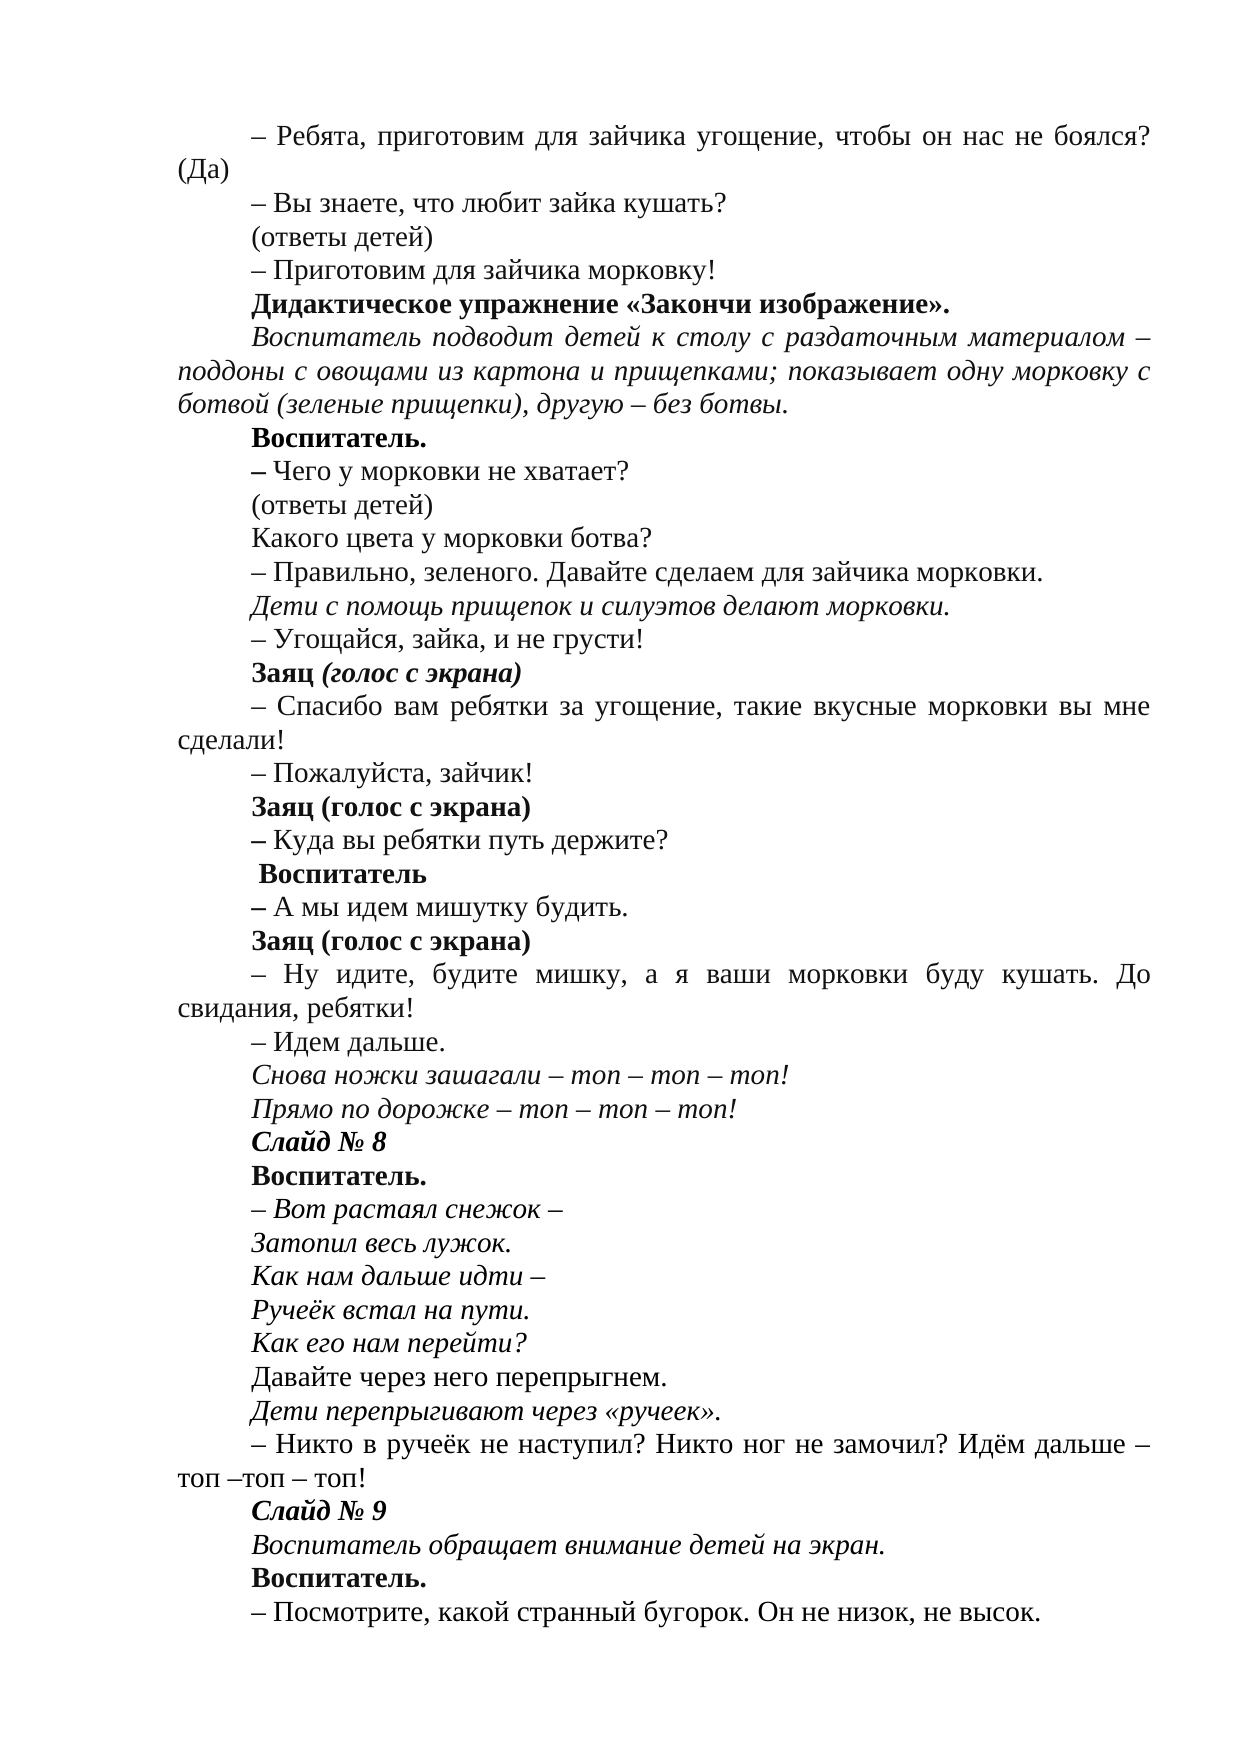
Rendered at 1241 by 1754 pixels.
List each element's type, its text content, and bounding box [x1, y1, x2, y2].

text – Пожалуйста, зайчик! [177, 755, 1152, 789]
text Воспитатель. [177, 1560, 1152, 1594]
text Воспитатель. [177, 420, 1152, 453]
text Снова ножки зашагали – топ – топ – топ! [177, 1057, 1152, 1091]
text Давайте через него перепрыгнем. [177, 1359, 1152, 1393]
text – Приготовим для зайчика морковку! [177, 252, 1152, 286]
text Воспитатель. [177, 1158, 1152, 1191]
text Воспитатель обращает внимание детей на экран. [177, 1527, 1152, 1560]
text Затопил весь лужок. [177, 1225, 1152, 1258]
text – Чего у морковки не хватает? [177, 453, 1152, 487]
text Прямо по дорожке – топ – топ – топ! [177, 1091, 1152, 1124]
text (ответы детей) [177, 487, 1152, 521]
text – Ребята, приготовим для зайчика угощение, чтобы он нас не боялся? (Да) [177, 118, 1152, 185]
text – Никто в ручеёк не наступил? Никто ног не замочил? Идём дальше – топ –топ – топ! [177, 1426, 1152, 1493]
text Воспитатель [177, 856, 1152, 889]
text Дети с помощь прищепок и силуэтов делают морковки. [177, 588, 1152, 621]
text – Правильно, зеленого. Давайте сделаем для зайчика морковки. [177, 554, 1152, 588]
text Заяц (голос с экрана) [177, 789, 1152, 822]
text – А мы идем мишутку будить. [177, 889, 1152, 923]
text – Вот растаял снежок – [177, 1191, 1152, 1225]
text Заяц (голос с экрана) [177, 655, 1152, 688]
text – Ну идите, будите мишку, а я ваши морковки буду кушать. До свидания, ребятки! [177, 957, 1152, 1024]
text – Идем дальше. [177, 1024, 1152, 1057]
text – Спасибо вам ребятки за угощение, такие вкусные морковки вы мне сделали! [177, 688, 1152, 755]
text Воспитатель подводит детей к столу с раздаточным материалом – поддоны с овощами из картона и прищепками; показывает одну морковку с ботвой (зеленые прищепки), другую – без ботвы. [177, 319, 1152, 420]
text Слайд № 9 [177, 1493, 1152, 1527]
text Ручеёк встал на пути. [177, 1292, 1152, 1326]
text – Куда вы ребятки путь держите? [177, 822, 1152, 856]
text Заяц (голос с экрана) [177, 923, 1152, 957]
text – Угощайся, зайка, и не грусти! [177, 621, 1152, 655]
text Как его нам перейти? [177, 1326, 1152, 1359]
text – Посмотрите, какой странный бугорок. Он не низок, не высок. [177, 1594, 1152, 1627]
text (ответы детей) [177, 219, 1152, 252]
text – Вы знаете, что любит зайка кушать? [177, 185, 1152, 219]
text Как нам дальше идти – [177, 1258, 1152, 1292]
text Дидактическое упражнение «Закончи изображение». [177, 286, 1152, 319]
text Слайд № 8 [177, 1124, 1152, 1158]
text Дети перепрыгивают через «ручеек». [177, 1393, 1152, 1426]
text Какого цвета у морковки ботва? [177, 521, 1152, 554]
